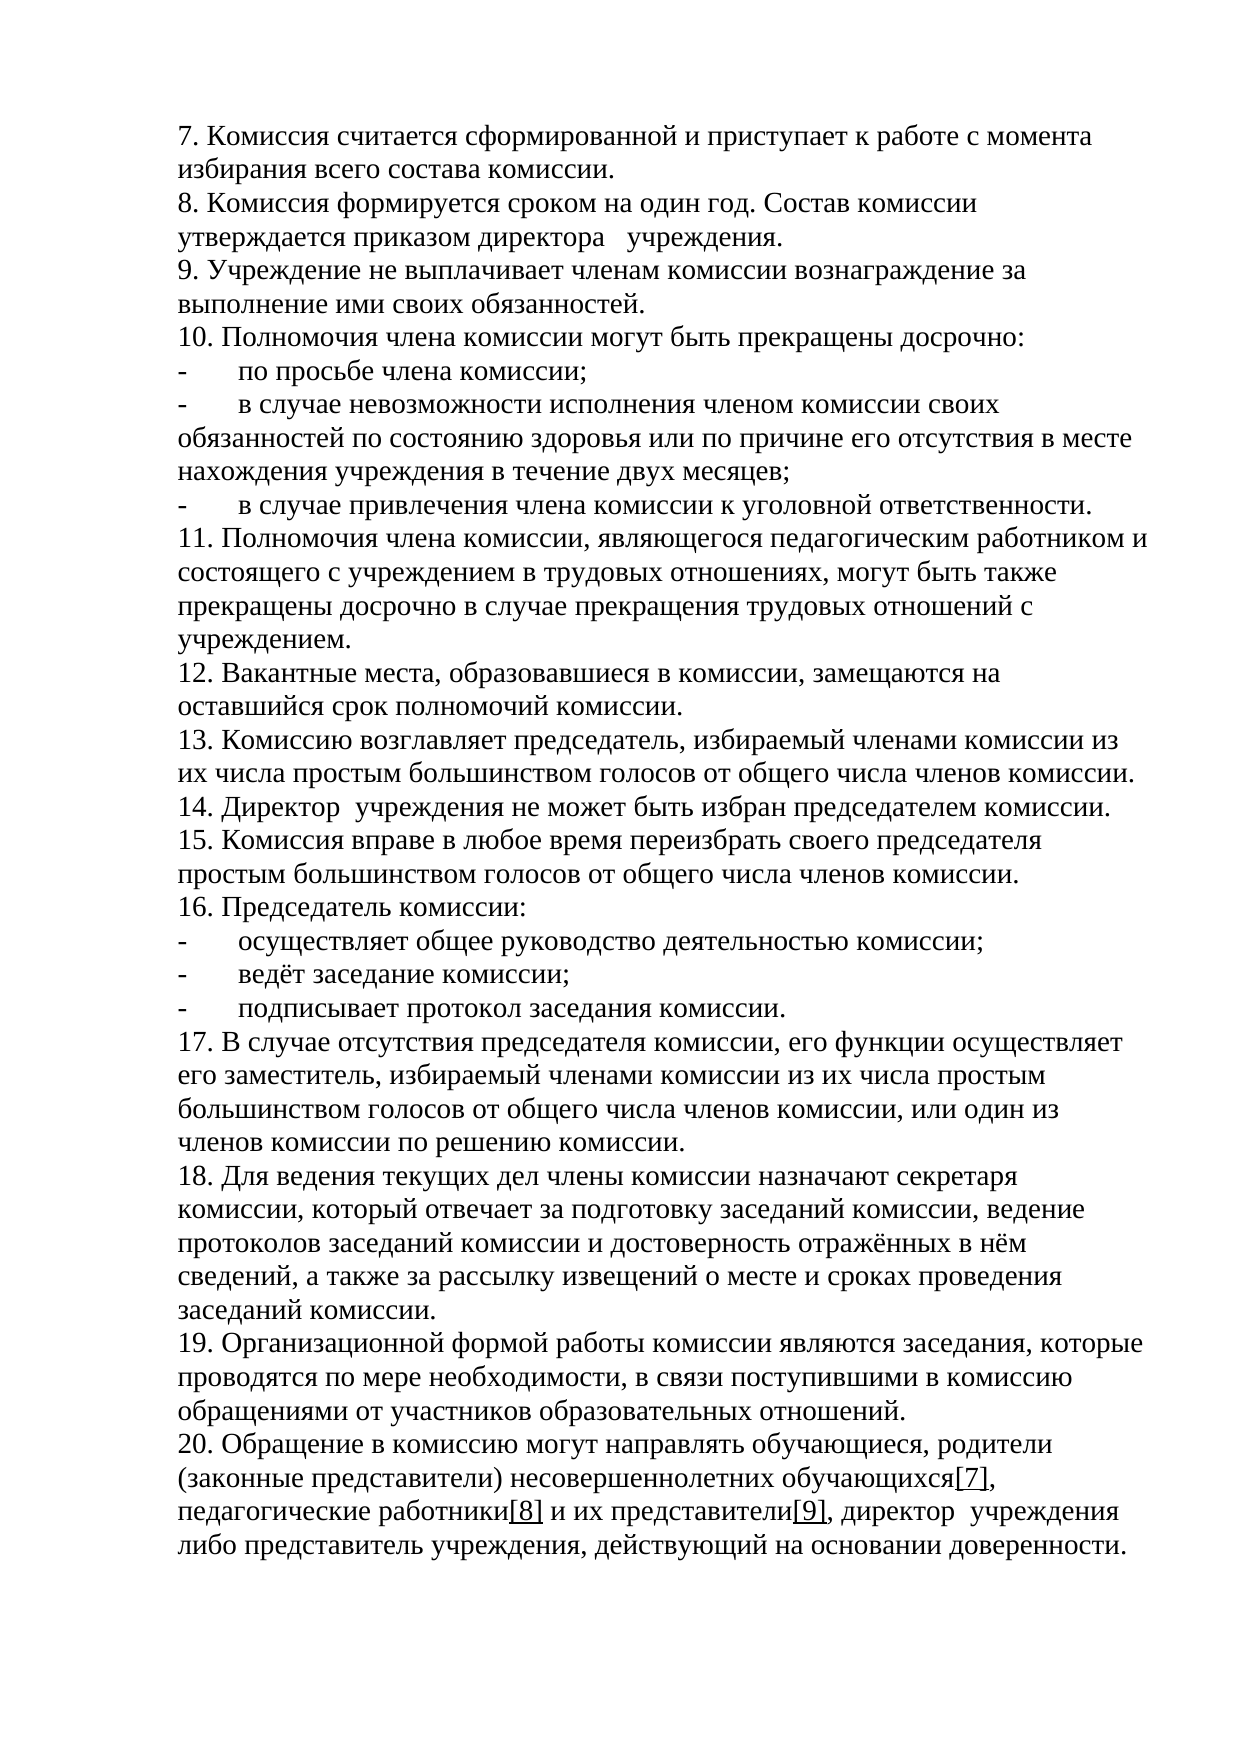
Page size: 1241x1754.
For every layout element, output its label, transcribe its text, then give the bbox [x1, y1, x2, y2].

text - в случае невозможности исполнения членом комиссии своих обязанностей по состоянию здоровья или по причине его отсутствия в месте нахождения учреждения в течение двух месяцев; [177, 386, 1152, 487]
text 17. В случае отсутствия председателя комиссии, его функции осуществляет его заместитель, избираемый членами комиссии из их числа простым большинством голосов от общего числа членов комиссии, или один из членов комиссии по решению комиссии. [177, 1024, 1152, 1158]
text 11. Полномочия члена комиссии, являющегося педагогическим работником и состоящего с учреждением в трудовых отношениях, могут быть также прекращены досрочно в случае прекращения трудовых отношений с учреждением. [177, 521, 1152, 655]
text - по просьбе члена комиссии; [177, 353, 1152, 386]
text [177, 118, 1152, 319]
text 14. Директор учреждения не может быть избран председателем комиссии. [177, 789, 1152, 822]
text 18. Для ведения текущих дел члены комиссии назначают секретаря комиссии, который отвечает за подготовку заседаний комиссии, ведение протоколов заседаний комиссии и достоверность отражённых в нём сведений, а также за рассылку извещений о месте и сроках проведения заседаний комиссии. [177, 1158, 1152, 1326]
text - ведёт заседание комиссии; [177, 957, 1152, 990]
text - в случае привлечения члена комиссии к уголовной ответственности. [177, 487, 1152, 521]
text - подписывает протокол заседания комиссии. [177, 990, 1152, 1024]
text 13. Комиссию возглавляет председатель, избираемый членами комиссии из их числа простым большинством голосов от общего числа членов комиссии. [177, 722, 1152, 789]
text 15. Комиссия вправе в любое время переизбрать своего председателя простым большинством голосов от общего числа членов комиссии. [177, 822, 1152, 889]
text - осуществляет общее руководство деятельностью комиссии; [177, 923, 1152, 957]
text 12. Вакантные места, образовавшиеся в комиссии, замещаются на оставшийся срок полномочий комиссии. [177, 655, 1152, 722]
text 20. Обращение в комиссию могут направлять обучающиеся, родители (законные представители) несовершеннолетних обучающихся[7], педагогические работники[8] и их представители[9], директор учреждения либо представитель учреждения, действующий на основании доверенности. [177, 1426, 1152, 1560]
text 19. Организационной формой работы комиссии являются заседания, которые проводятся по мере необходимости, в связи поступившими в комиссию обращениями от участников образовательных отношений. [177, 1326, 1152, 1426]
text 10. Полномочия члена комиссии могут быть прекращены досрочно: [177, 319, 1152, 353]
text 16. Председатель комиссии: [177, 889, 1152, 923]
